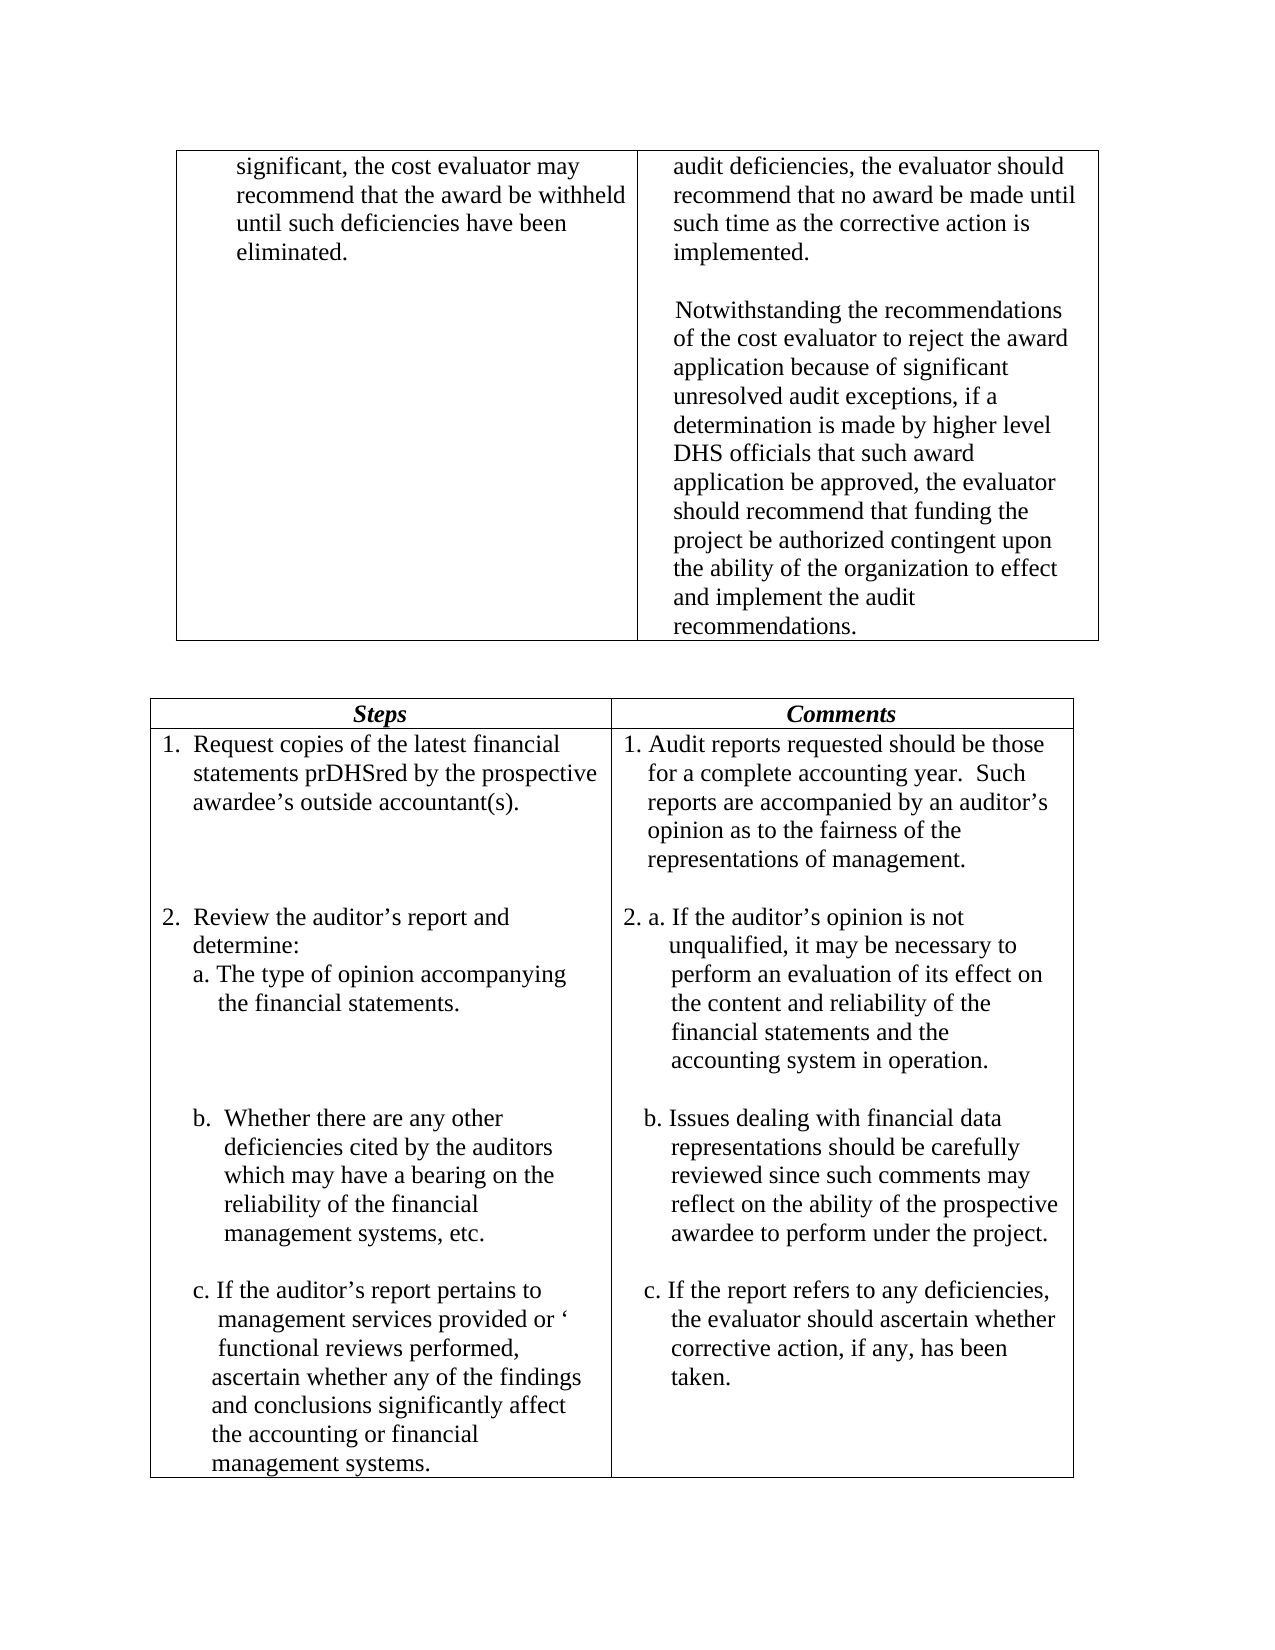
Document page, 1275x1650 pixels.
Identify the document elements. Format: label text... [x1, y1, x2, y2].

table_header Steps [151, 699, 611, 728]
table_header Comments [612, 699, 1073, 728]
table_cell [638, 151, 1098, 640]
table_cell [151, 729, 611, 1477]
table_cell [177, 151, 637, 640]
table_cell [612, 729, 1073, 1477]
